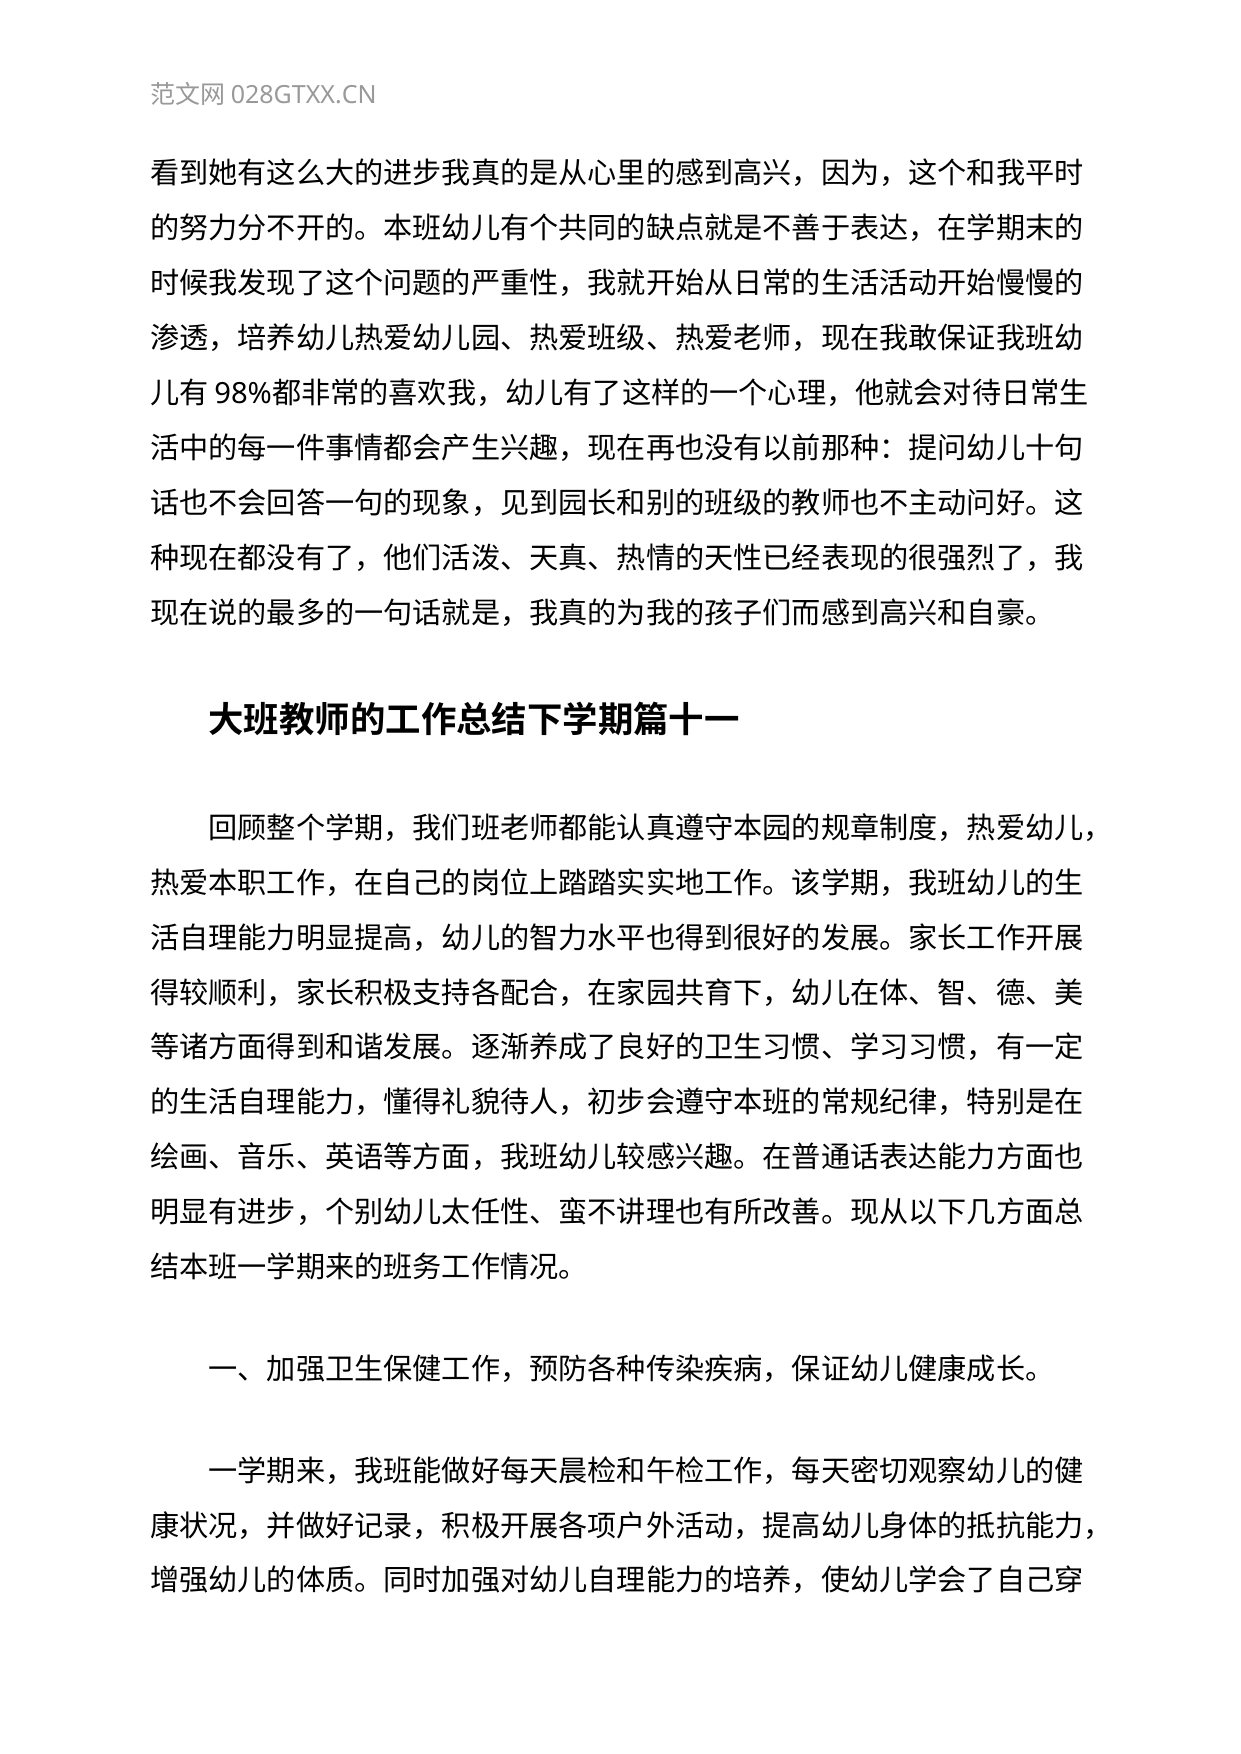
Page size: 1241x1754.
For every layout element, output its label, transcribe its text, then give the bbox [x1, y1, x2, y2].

text 回顾整个学期，我们班老师都能认真遵守本园的规章制度，热爱幼儿，热爱本职工作，在自己的岗位上踏踏实实地工作。该学期，我班幼儿的生活自理能力明显提高，幼儿的智力水平也得到很好的发展。家长工作开展得较顺利，家长积极支持各配合，在家园共育下，幼儿在体、智、德、美等诸方面得到和谐发展。逐渐养成了良好的卫生习惯、学习习惯，有一定的生活自理能力，懂得礼貌待人，初步会遵守本班的常规纪律，特别是在绘画、音乐、英语等方面，我班幼儿较感兴趣。在普通话表达能力方面也明显有进步，个别幼儿太任性、蛮不讲理也有所改善。现从以下几方面总结本班一学期来的班务工作情况。 [150, 804, 1090, 1286]
text 一、加强卫生保健工作，预防各种传染疾病，保证幼儿健康成长。 [150, 1345, 1090, 1388]
text 大班教师的工作总结下学期篇十一 [150, 691, 1090, 742]
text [150, 150, 1090, 632]
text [150, 1447, 1090, 1599]
